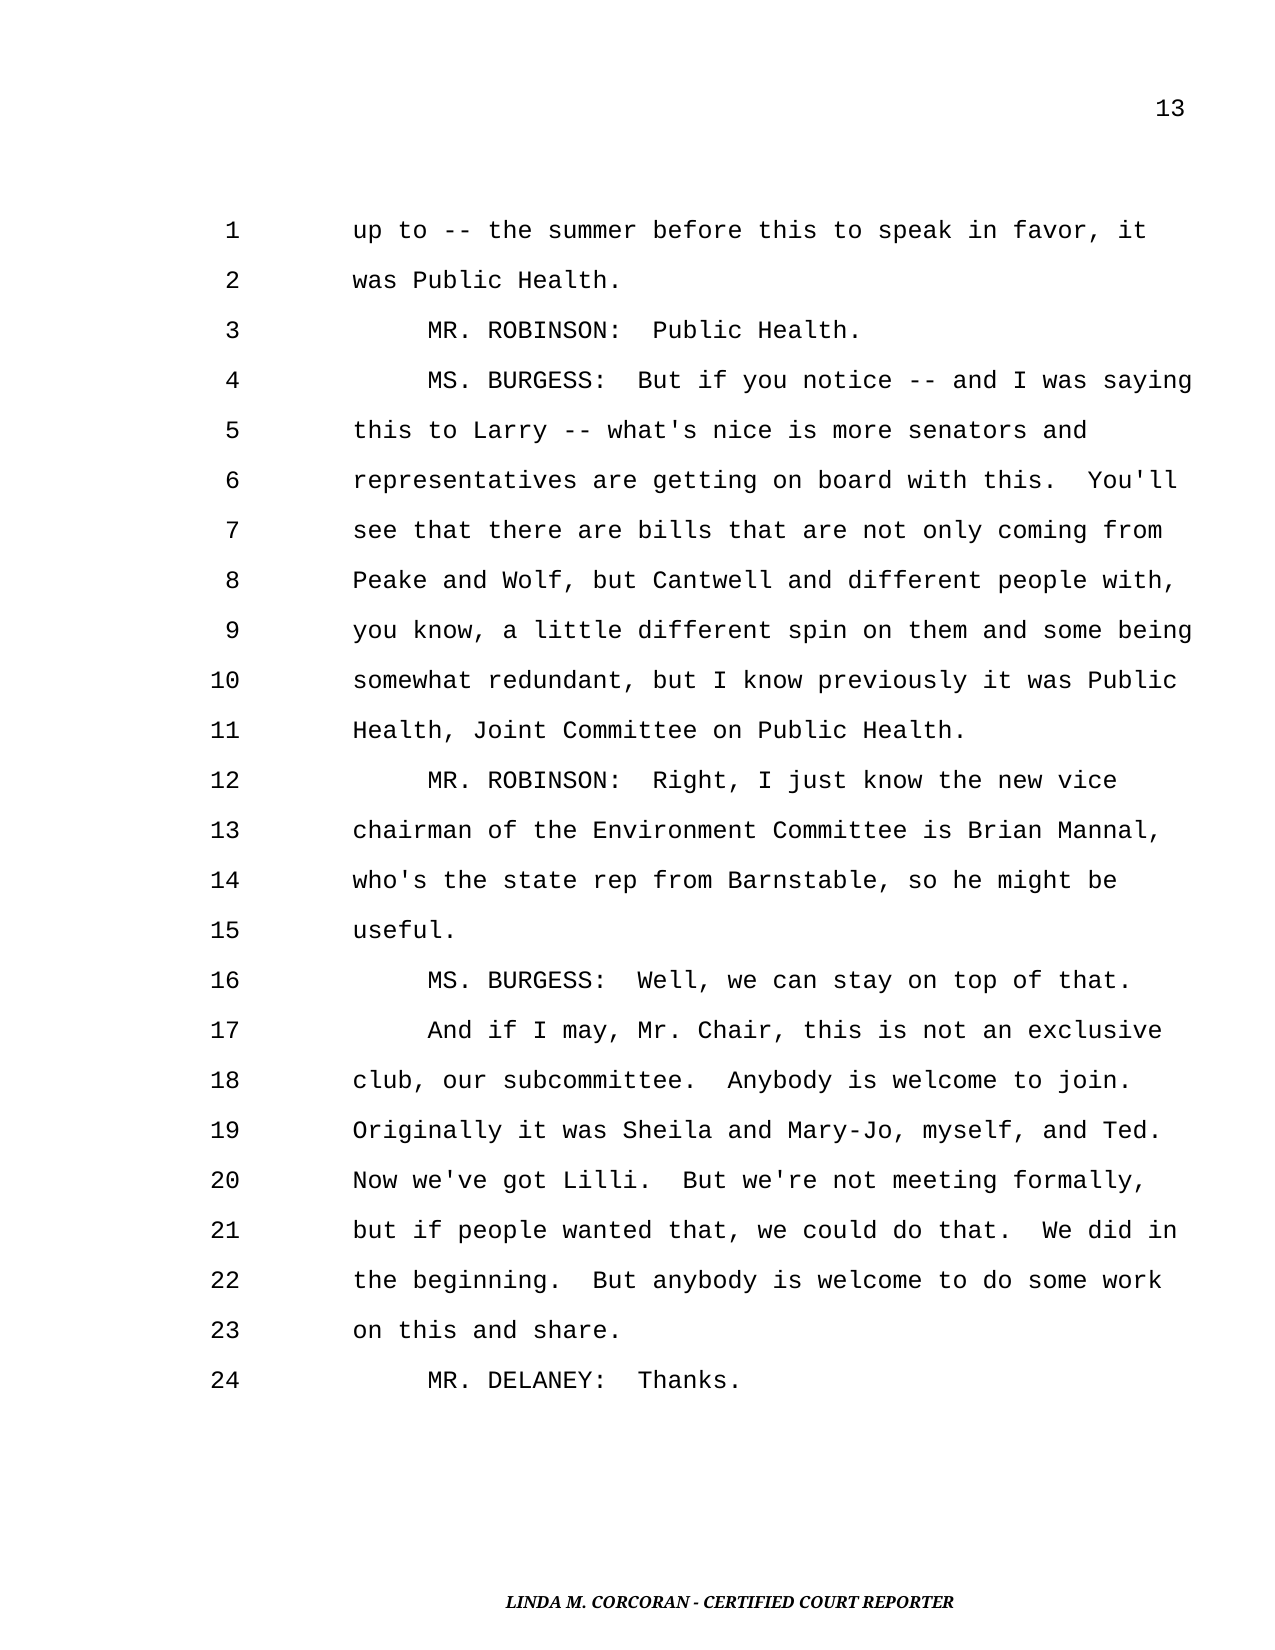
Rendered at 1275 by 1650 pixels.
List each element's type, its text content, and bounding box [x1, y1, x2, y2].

list MR. ROBINSON: Public Health. [225, 318, 1204, 346]
list MS. BURGESS: Well, we can stay on top of that. [210, 968, 1204, 996]
list this to Larry -- what's nice is more senators and [225, 418, 1204, 446]
list see that there are bills that are not only coming from [225, 518, 1204, 546]
list chairman of the Environment Committee is Brian Mannal, [210, 818, 1204, 846]
list MS. BURGESS: But if you notice -- and I was saying [225, 368, 1204, 396]
list MR. ROBINSON: Right, I just know the new vice [210, 768, 1204, 796]
list up to -- the summer before this to speak in favor, it [225, 217, 1204, 246]
list Health, Joint Committee on Public Health. [210, 718, 1204, 746]
list Peake and Wolf, but Cantwell and different people with, [225, 568, 1204, 596]
list the beginning. But anybody is welcome to do some work [210, 1268, 1204, 1296]
list And if I may, Mr. Chair, this is not an exclusive [210, 1018, 1204, 1046]
list useful. [210, 918, 1204, 946]
list was Public Health. [225, 268, 1204, 296]
list MR. DELANEY: Thanks. [210, 1368, 1204, 1396]
list on this and share. [210, 1318, 1204, 1346]
list club, our subcommittee. Anybody is welcome to join. [210, 1068, 1204, 1096]
list who's the state rep from Barnstable, so he might be [210, 868, 1204, 896]
list somewhat redundant, but I know previously it was Public [210, 668, 1204, 696]
list Originally it was Sheila and Mary-Jo, myself, and Ted. [210, 1118, 1204, 1146]
list you know, a little different spin on them and some being [225, 618, 1204, 646]
list representatives are getting on board with this. You'll [225, 468, 1204, 496]
list but if people wanted that, we could do that. We did in [210, 1218, 1204, 1246]
list Now we've got Lilli. But we're not meeting formally, [210, 1168, 1204, 1196]
